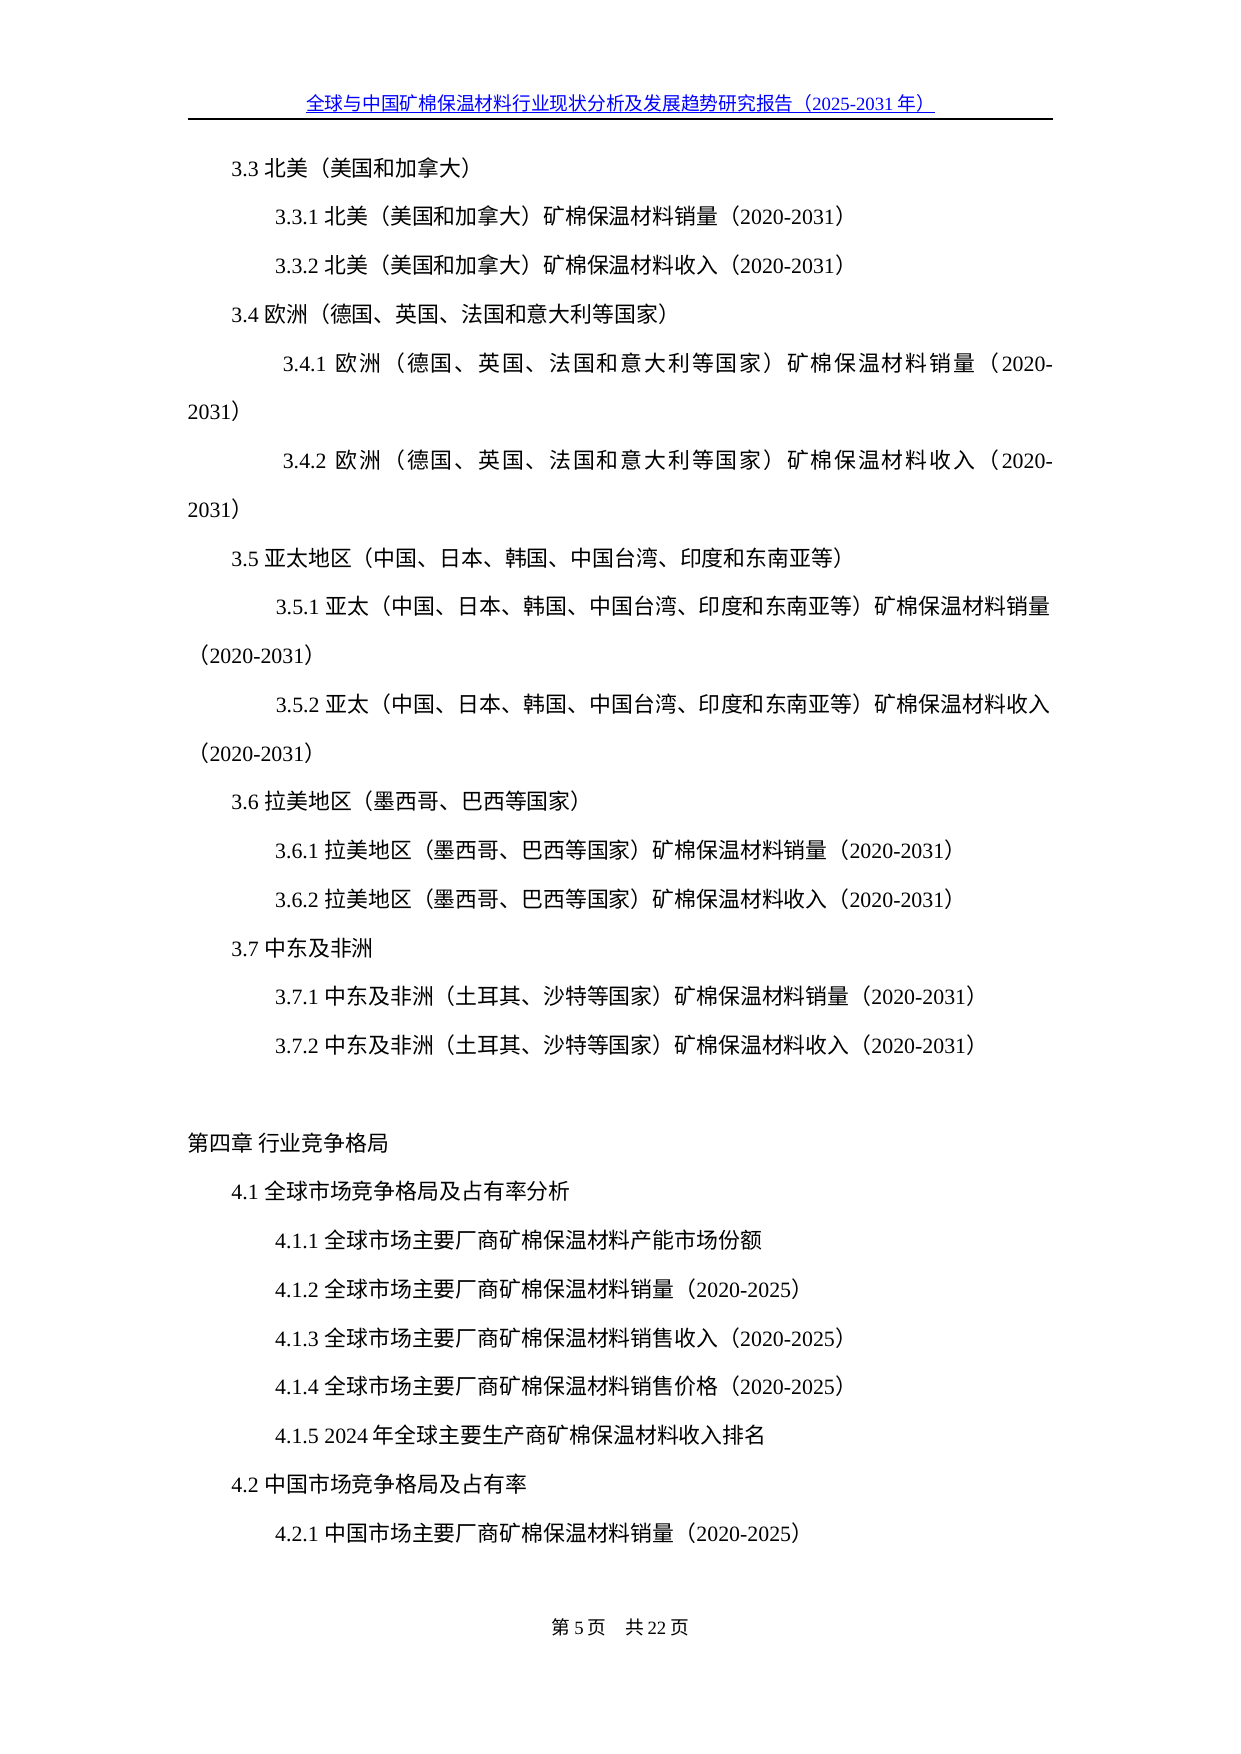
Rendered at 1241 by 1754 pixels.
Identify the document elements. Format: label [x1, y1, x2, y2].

text [187, 150, 1053, 1548]
